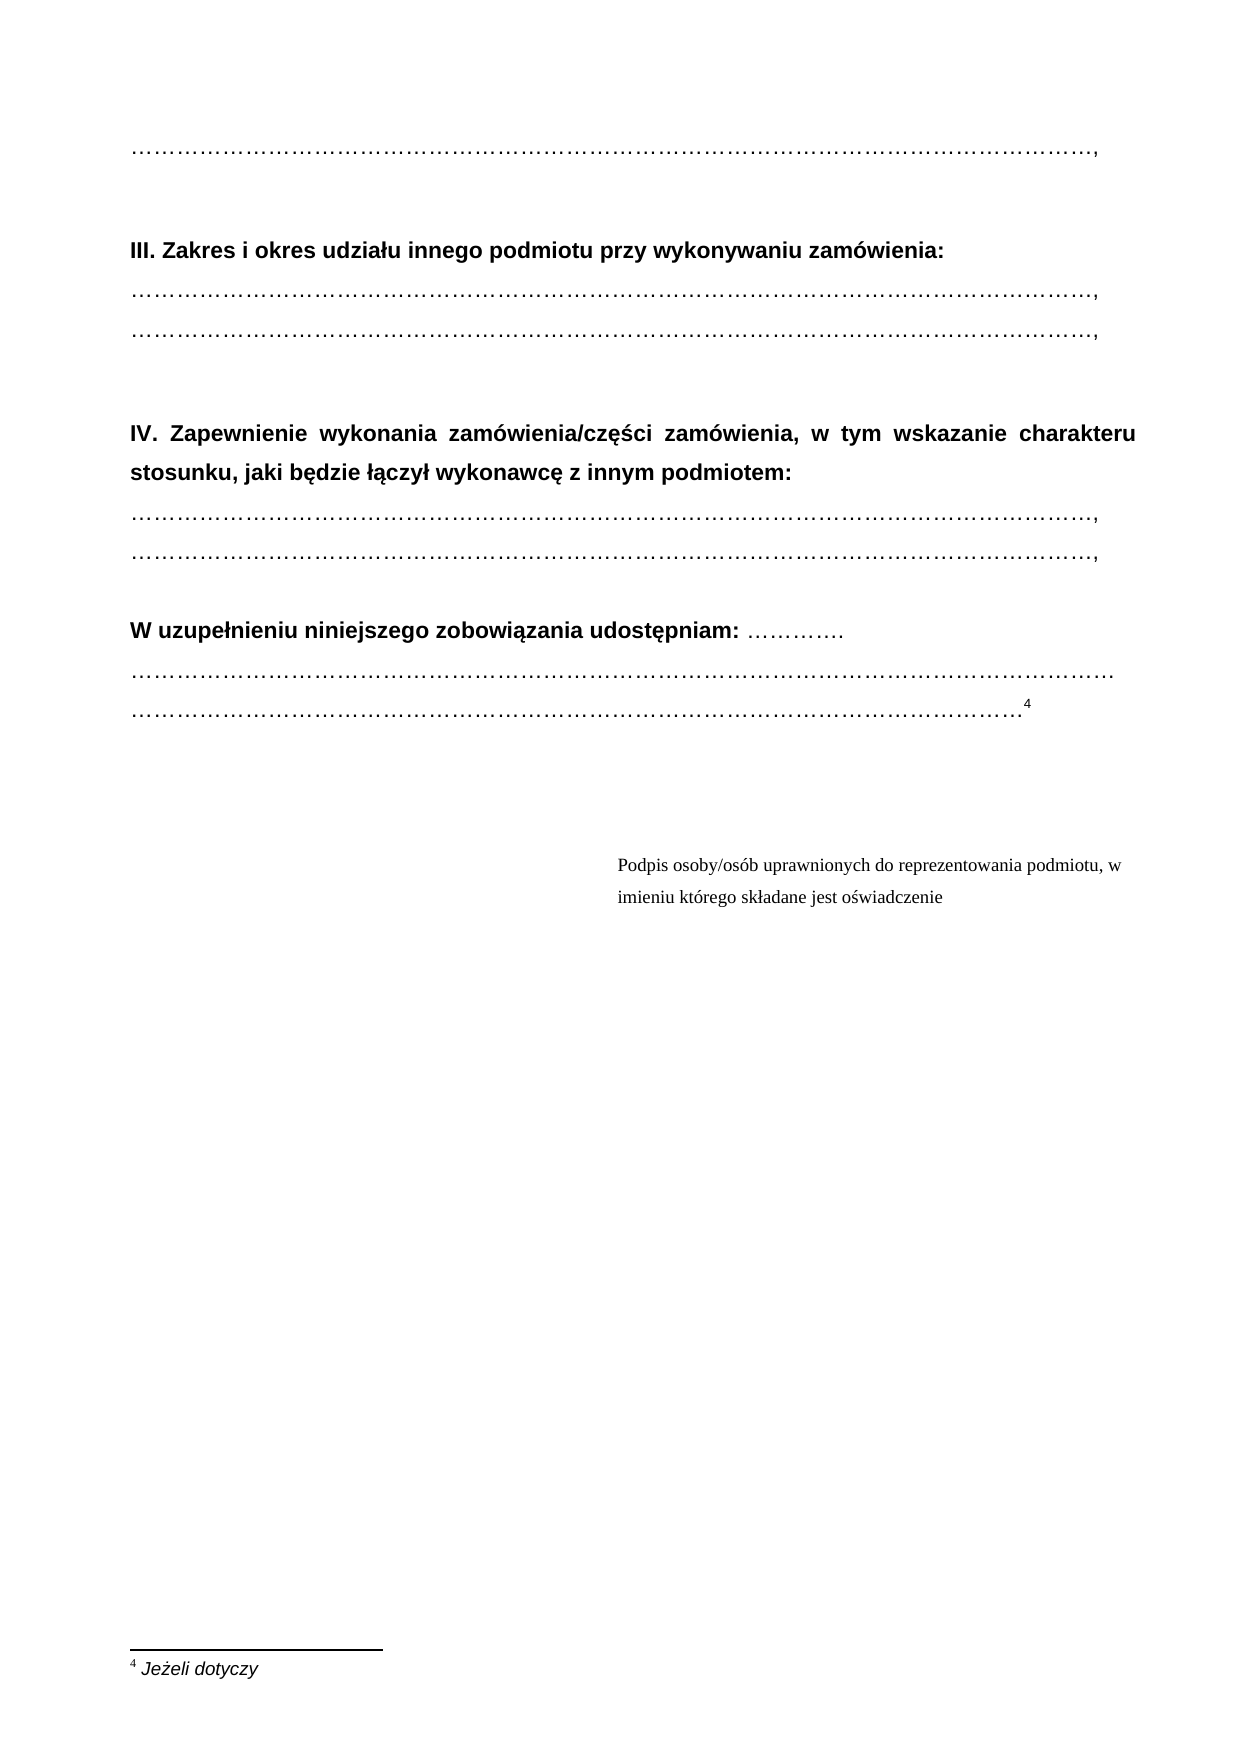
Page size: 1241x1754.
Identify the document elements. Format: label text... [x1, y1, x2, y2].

text IV. Zapewnienie wykonania zamówienia/części zamówienia, w tym wskazanie charakteru stosunku, jaki będzie łączył wykonawcę z innym podmiotem: [130, 420, 1137, 486]
text III. Zakres i okres udziału innego podmiotu przy wykonywaniu zamówienia: [130, 237, 1137, 263]
text ………………………………………………………………………………………………………………, [130, 499, 1137, 525]
text ………………………………………………………………………………………………………………, [130, 316, 1137, 342]
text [130, 276, 1137, 303]
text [130, 133, 1137, 159]
text ………………………………………………………………………………………………………………, [130, 538, 1137, 564]
text Podpis osoby/osób uprawnionych do reprezentowania podmiotu, w imieniu którego składane jest oświadczenie [617, 854, 1137, 908]
text W uzupełnieniu niniejszego zobowiązania udostępniam: ………….………………………………………………………………………………………………………………………………………………………………………………………………………………………… [130, 617, 1137, 722]
